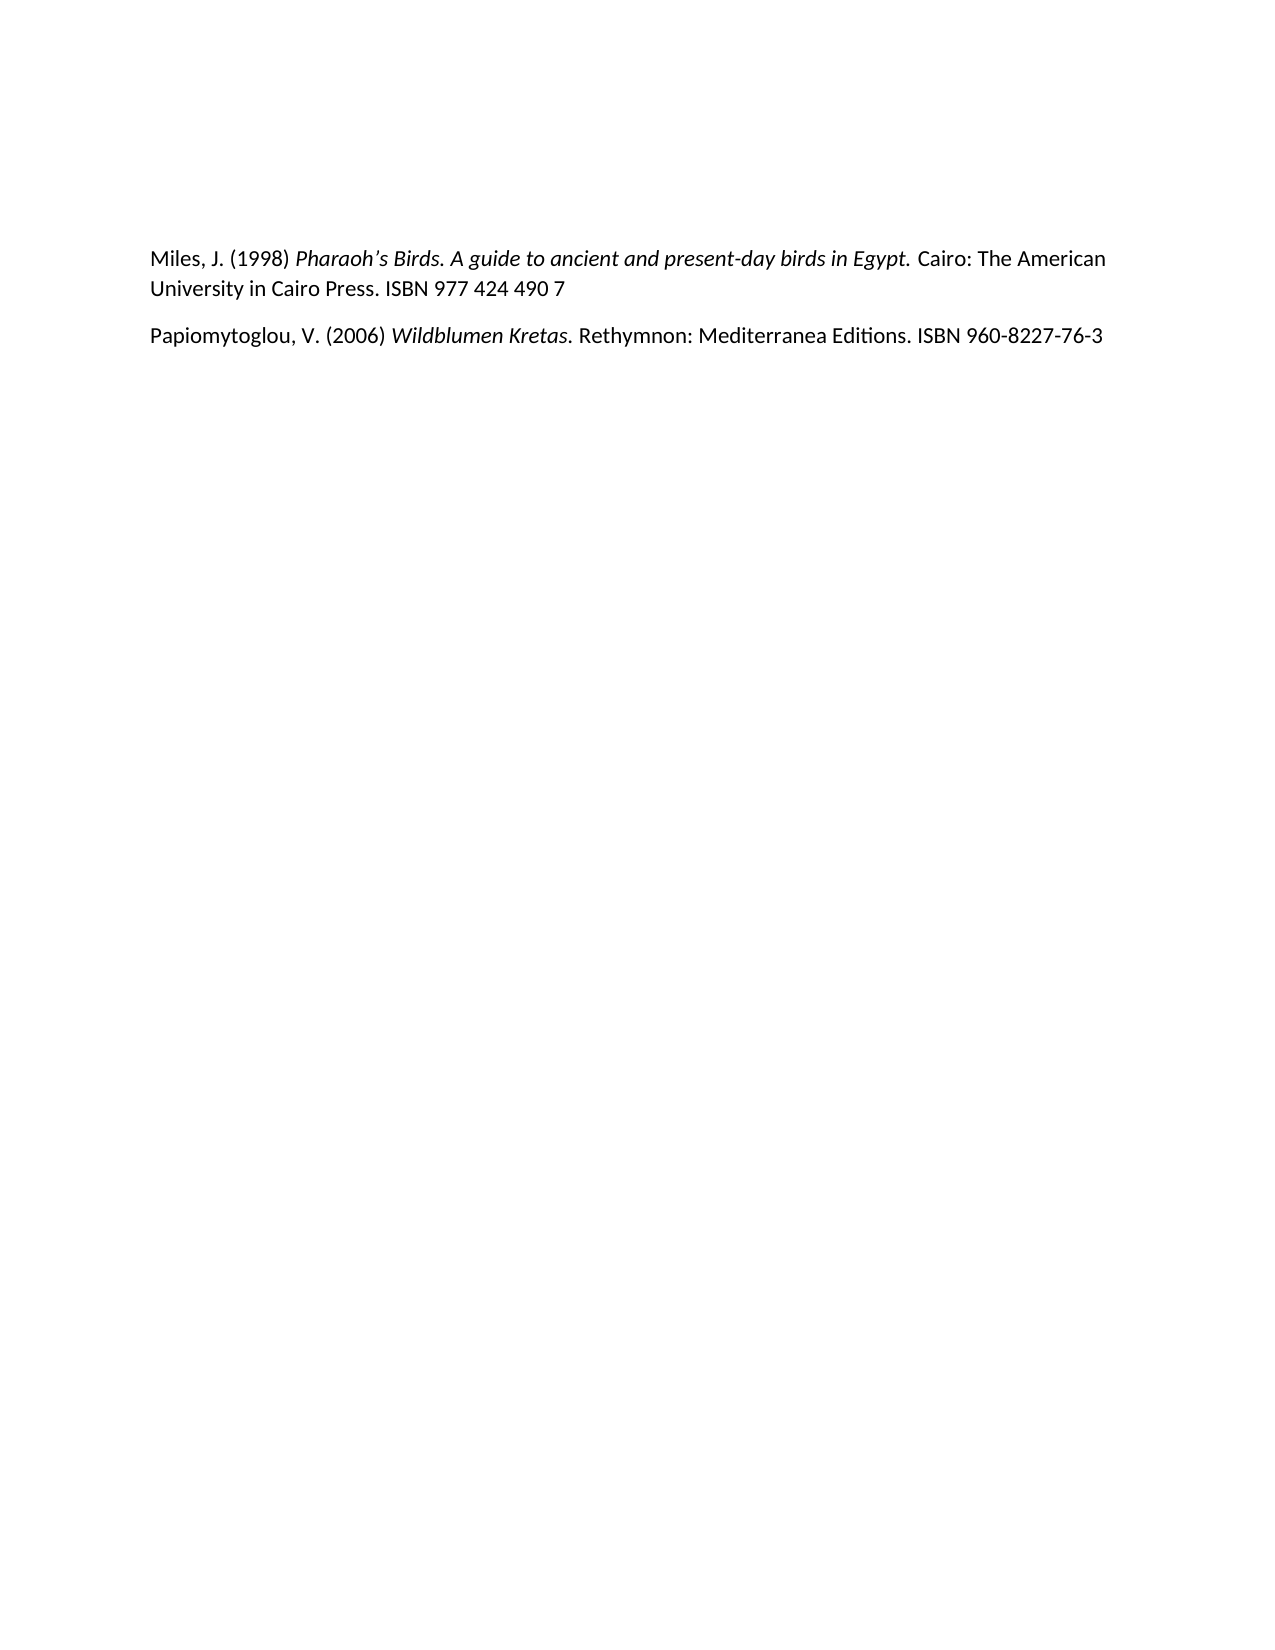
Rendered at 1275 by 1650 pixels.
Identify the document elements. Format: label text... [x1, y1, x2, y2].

text Papiomytoglou, V. (2006) Wildblumen Kretas. Rethymnon: Mediterranea Editions. ISBN 960-8227-76-3 [150, 321, 1125, 349]
text Miles, J. (1998) Pharaoh’s Birds. A guide to ancient and present-day birds in Egypt. Cairo: The American University in Cairo Press. ISBN 977 424 490 7 [150, 244, 1125, 302]
